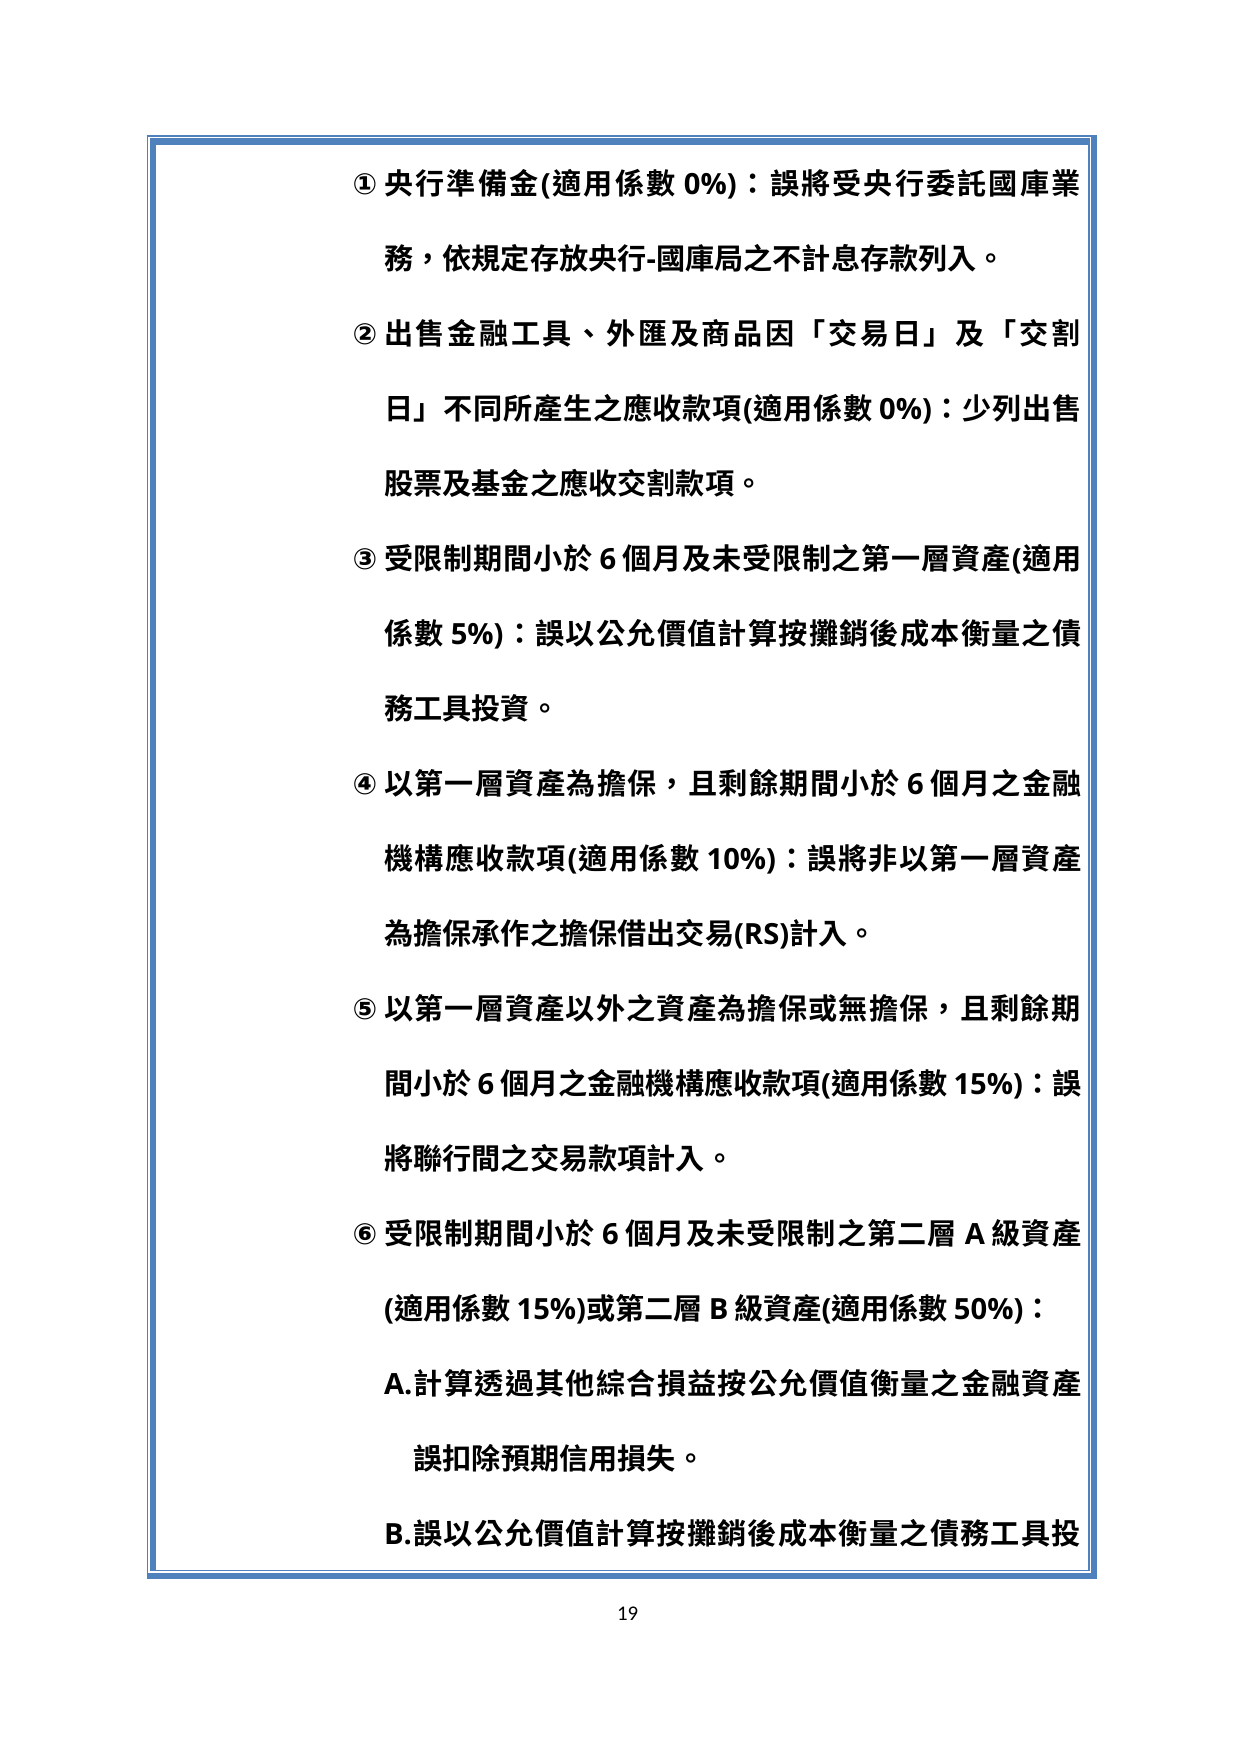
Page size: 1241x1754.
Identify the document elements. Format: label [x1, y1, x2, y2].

table_header [156, 145, 1088, 1569]
